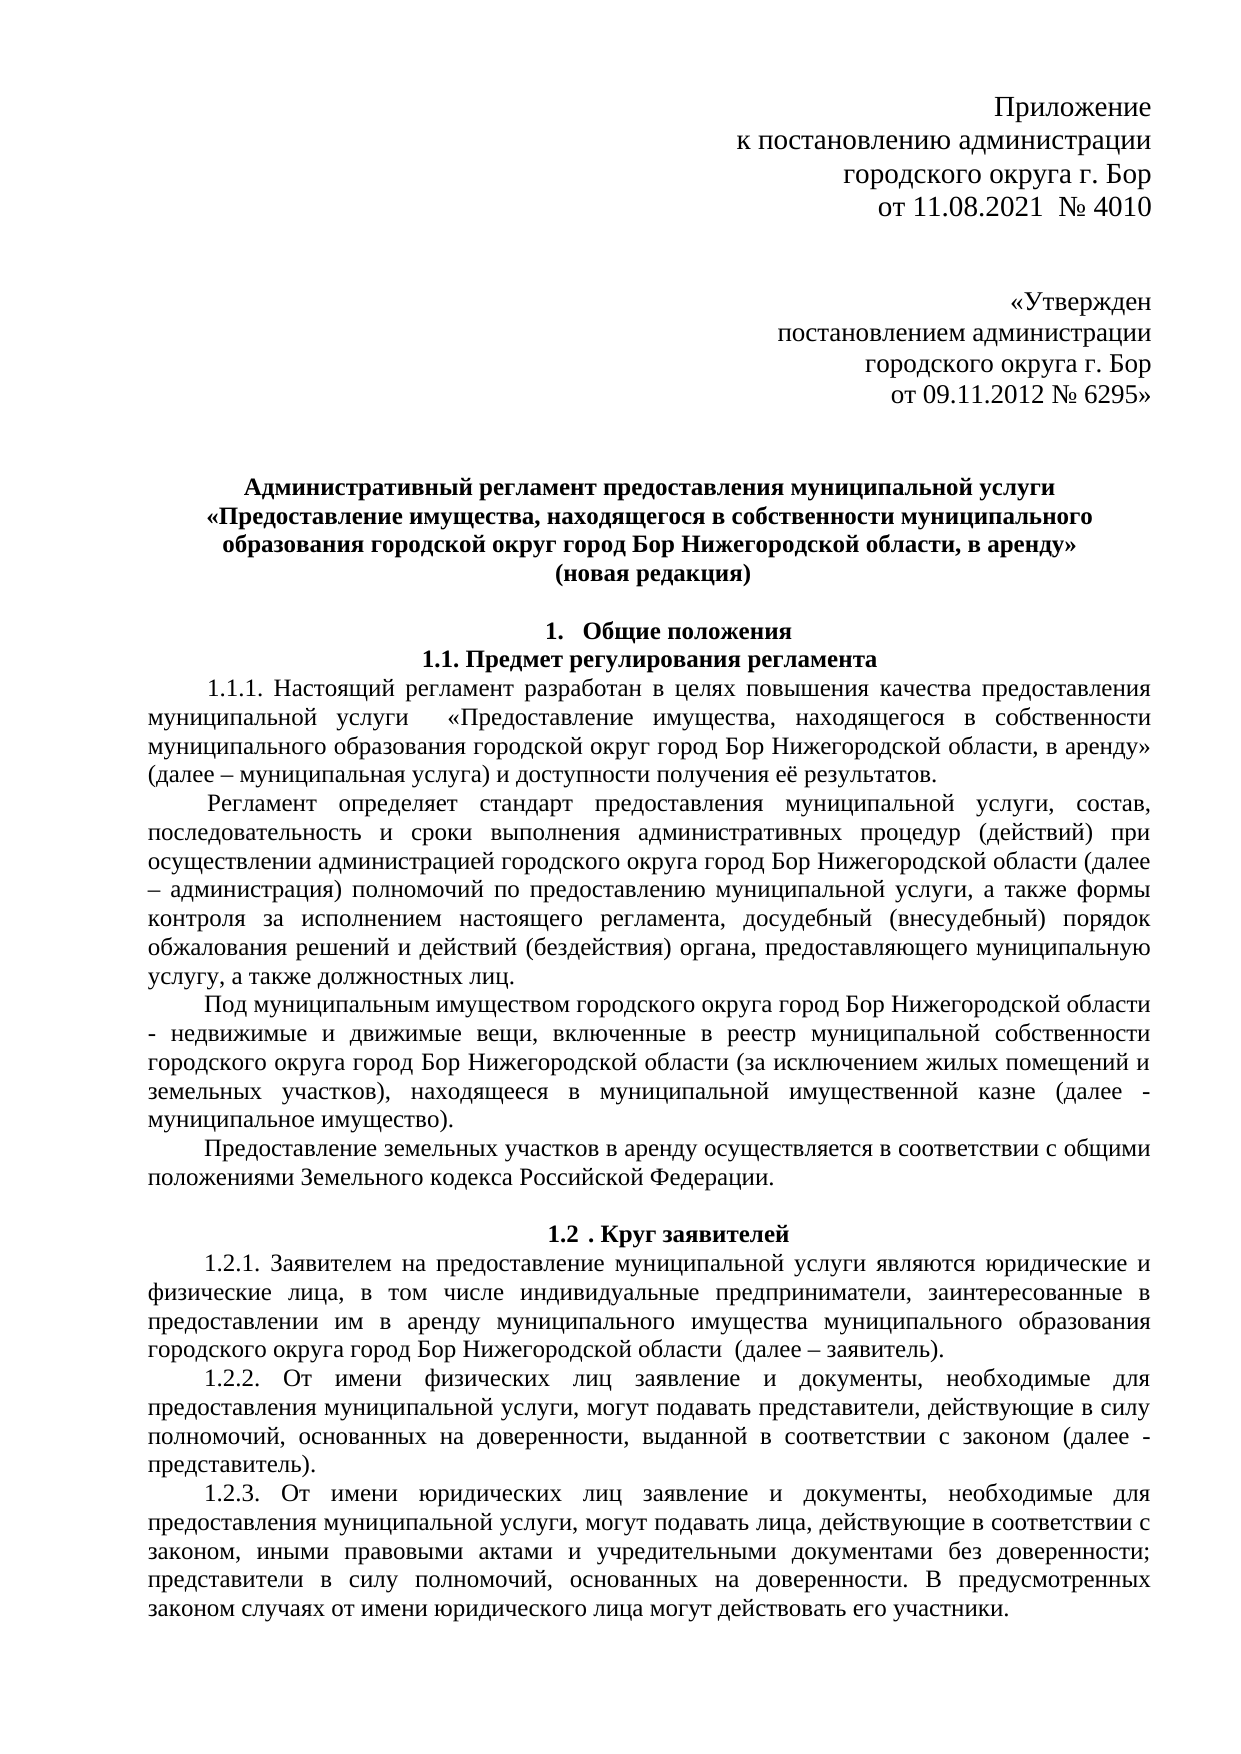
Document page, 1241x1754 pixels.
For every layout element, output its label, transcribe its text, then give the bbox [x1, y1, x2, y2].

list . Круг заявителей [185, 1219, 1152, 1248]
list Общие положения [185, 616, 1152, 644]
title «Предоставление имущества, находящегося в собственности муниципального образования городской округ город Бор Нижегородской области, в аренду» [148, 501, 1152, 558]
text 1.2.1. Заявителем на предоставление муниципальной услуги являются юридические и физические лица, в том числе индивидуальные предприниматели, заинтересованные в предоставлении им в аренду муниципального имущества муниципального образования городского округа город Бор Нижегородской области (далее – заявитель). [148, 1248, 1152, 1363]
text 1.1.1. Настоящий регламент разработан в целях повышения качества предоставления муниципальной услуги «Предоставление имущества, находящегося в собственности муниципального образования городской округ город Бор Нижегородской области, в аренду» (далее – муниципальная услуга) и доступности получения её результатов. [148, 673, 1152, 788]
text Регламент определяет стандарт предоставления муниципальной услуги, состав, последовательность и сроки выполнения административных процедур (действий) при осуществлении администрацией городского округа город Бор Нижегородской области (далее – администрация) полномочий по предоставлению муниципальной услуги, а также формы контроля за исполнением настоящего регламента, досудебный (внесудебный) порядок обжалования решений и действий (бездействия) органа, предоставляющего муниципальную услугу, а также должностных лиц. [148, 788, 1152, 989]
text Предоставление земельных участков в аренду осуществляется в соответствии с общими положениями Земельного кодекса Российской Федерации. [148, 1133, 1152, 1191]
text городского округа г. Бор [148, 156, 1152, 189]
title Административный регламент предоставления муниципальной услуги [148, 472, 1152, 501]
text постановлением администрации [148, 316, 1152, 347]
text от 11.08.2021 № 4010 [148, 189, 1152, 223]
text 1.2.3. От имени юридических лиц заявление и документы, необходимые для предоставления муниципальной услуги, могут подавать лица, действующие в соответствии с законом, иными правовыми актами и учредительными документами без доверенности; представители в силу полномочий, основанных на доверенности. В предусмотренных законом случаях от имени юридического лица могут действовать его участники. [148, 1478, 1152, 1622]
text 1.1. Предмет регулирования регламента [148, 644, 1152, 673]
text от 09.11.2012 № 6295» [148, 378, 1152, 410]
text «Утвержден [148, 285, 1152, 316]
text Под муниципальным имуществом городского округа город Бор Нижегородской области - недвижимые и движимые вещи, включенные в реестр муниципальной собственности городского округа город Бор Нижегородской области (за исключением жилых помещений и земельных участков), находящееся в муниципальной имущественной казне (далее - муниципальное имущество). [148, 989, 1152, 1133]
text 1.2.2. От имени физических лиц заявление и документы, необходимые для предоставления муниципальной услуги, могут подавать представители, действующие в силу полномочий, основанных на доверенности, выданной в соответствии с законом (далее - представитель). [148, 1363, 1152, 1478]
text Приложение [148, 89, 1152, 122]
text городского округа г. Бор [148, 347, 1152, 378]
title (новая редакция) [148, 558, 1152, 587]
text к постановлению администрации [148, 122, 1152, 156]
